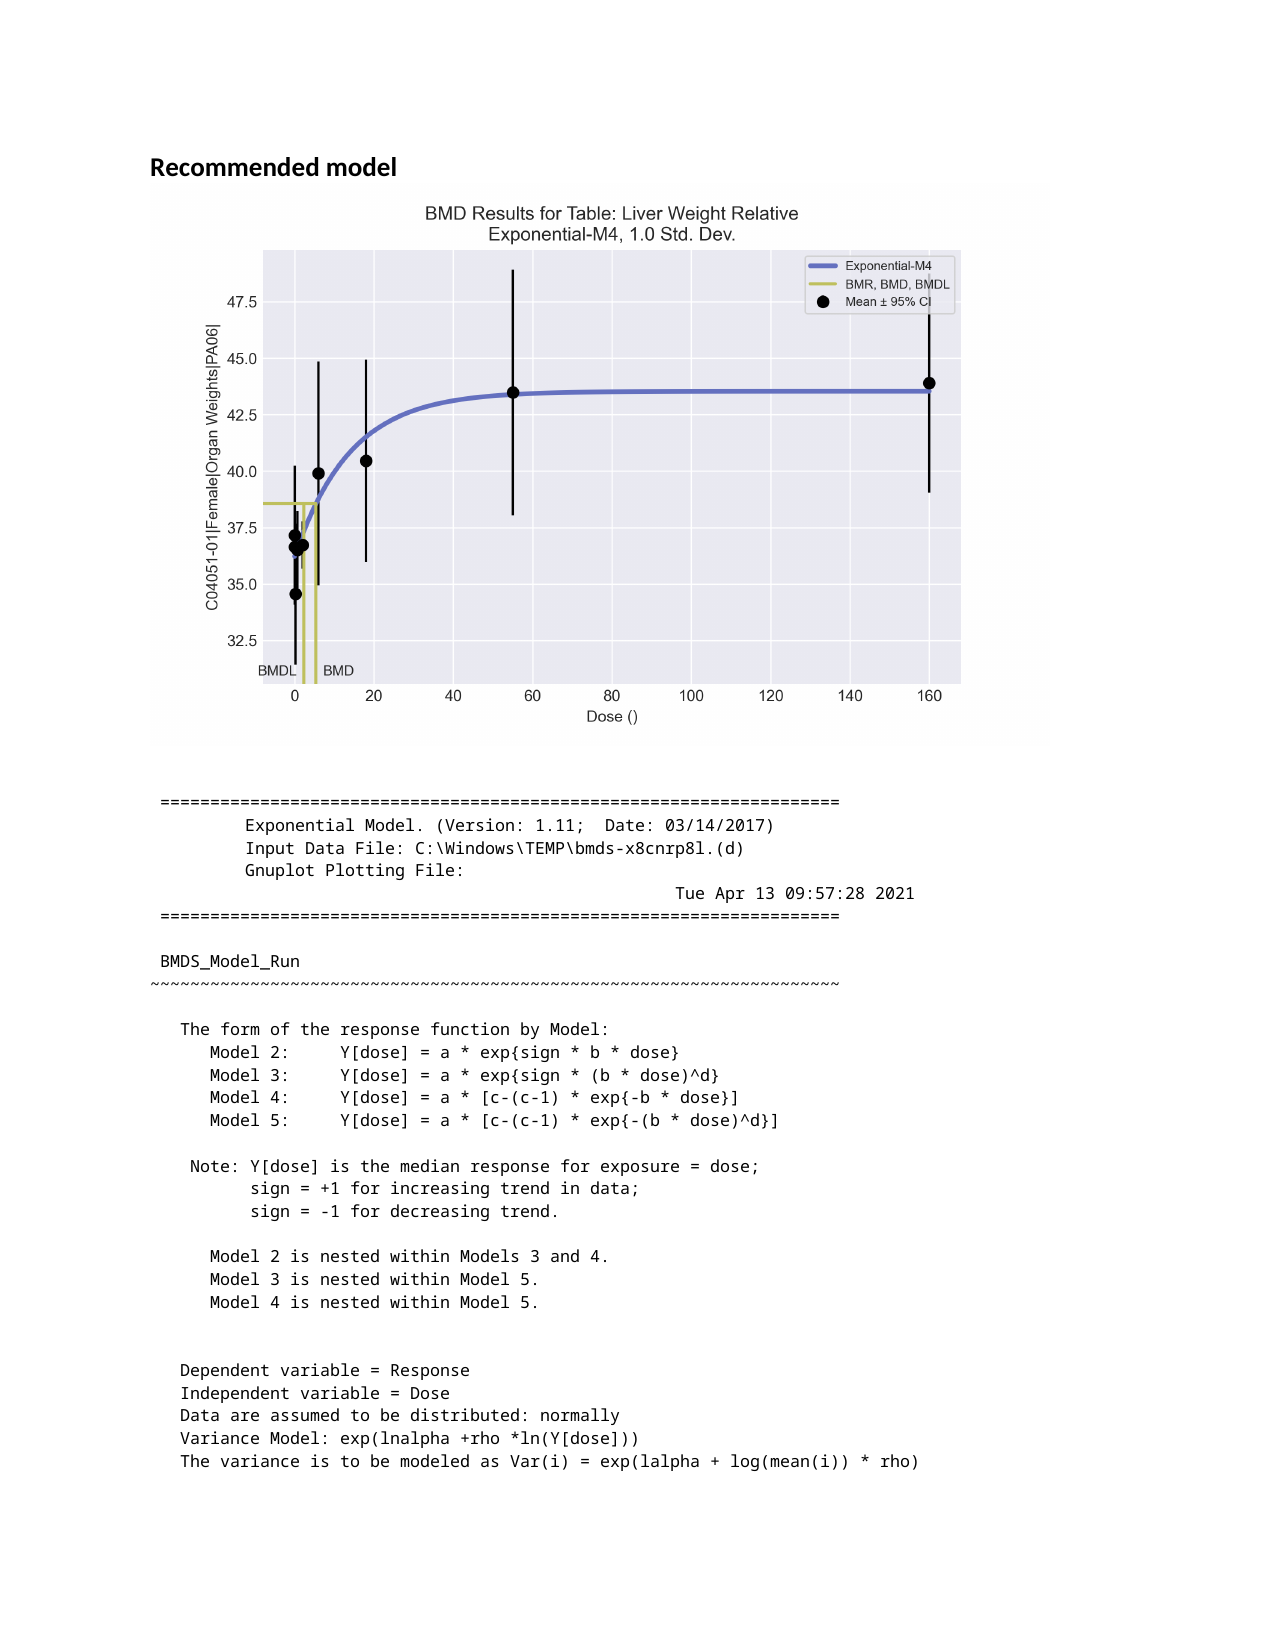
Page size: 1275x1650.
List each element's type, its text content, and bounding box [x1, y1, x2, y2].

subtitle Recommended model [150, 150, 1125, 183]
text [150, 746, 1125, 1495]
picture [150, 183, 1050, 746]
